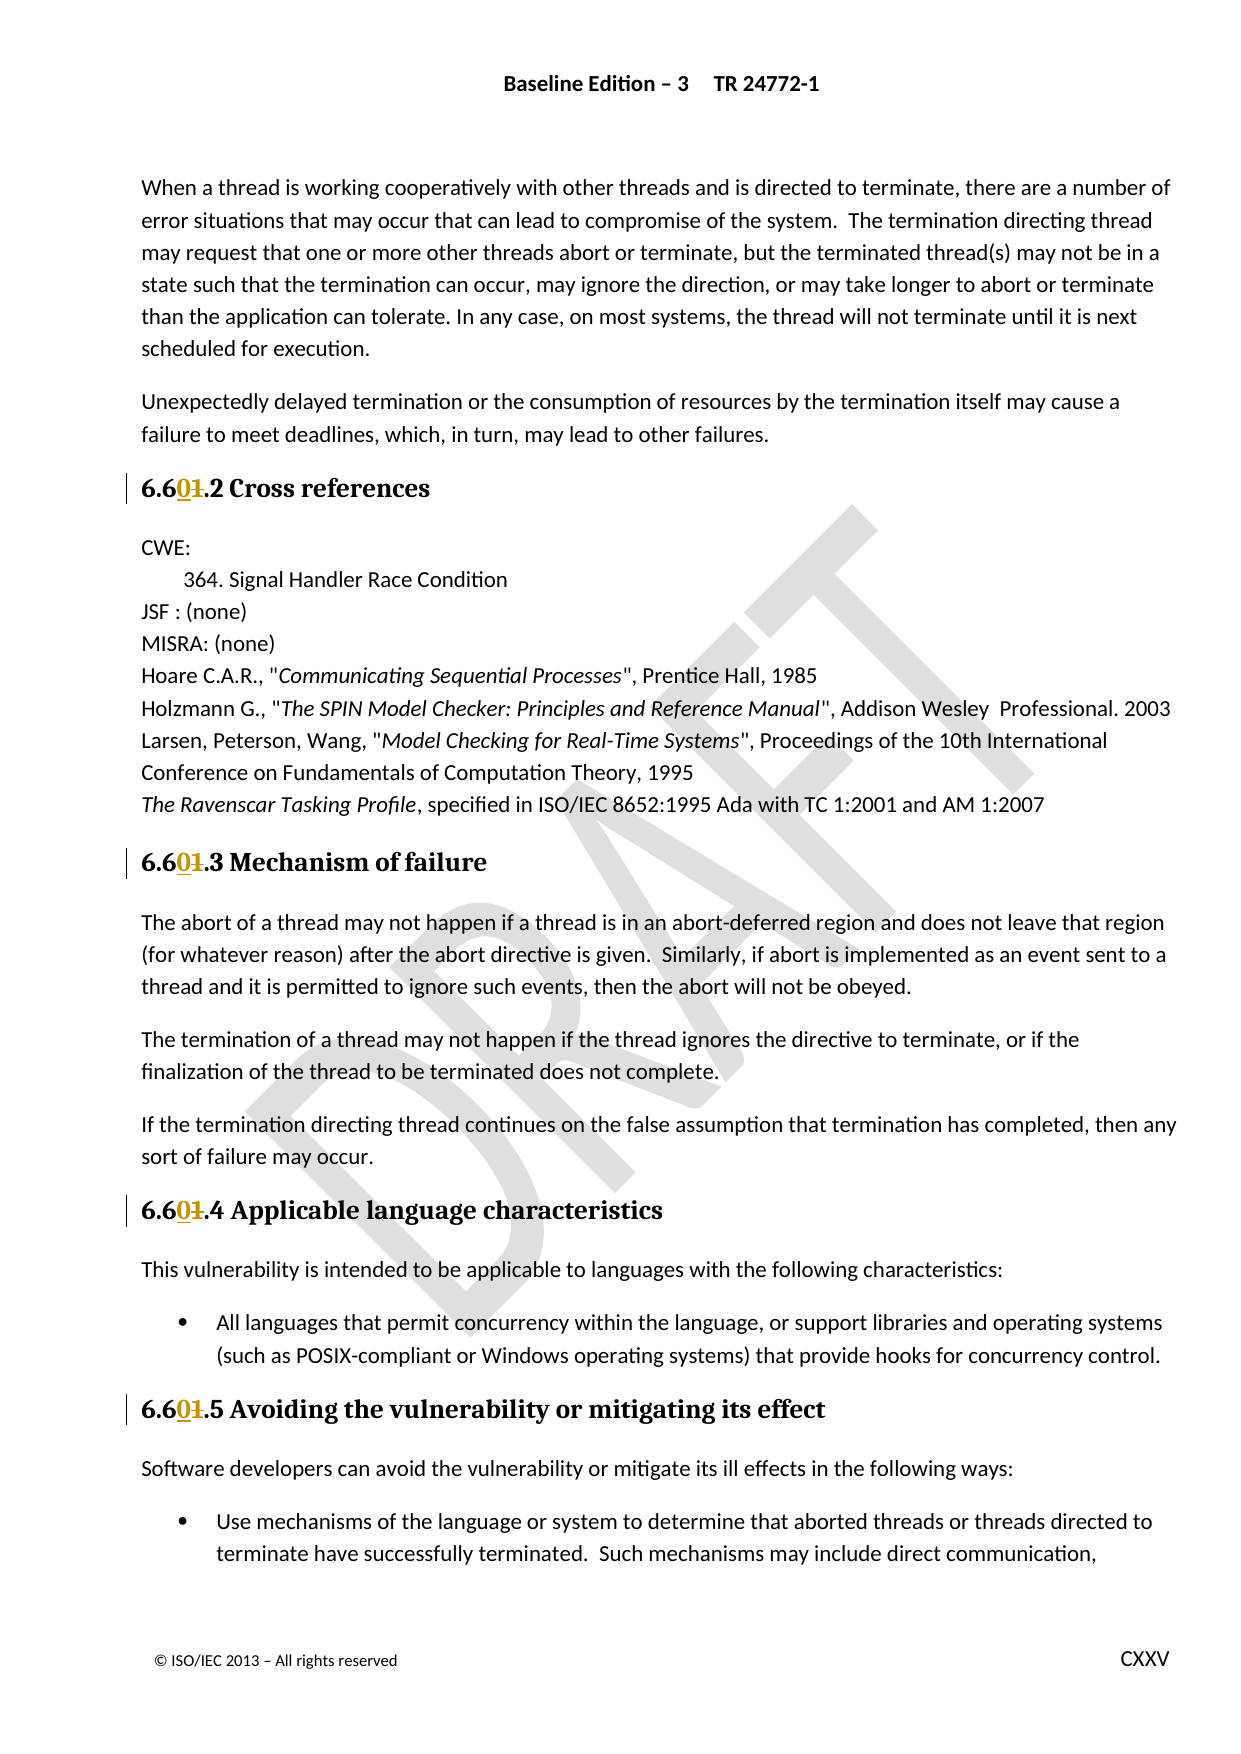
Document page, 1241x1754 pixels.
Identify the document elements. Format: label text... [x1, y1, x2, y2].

list All languages that permit concurrency within the language, or support libraries and operating systems (such as POSIX-compliant or Windows operating systems) that provide hooks for concurrency control. [178, 1308, 1182, 1369]
text When a thread is working cooperatively with other threads and is directed to terminate, there are a number of error situations that may occur that can lead to compromise of the system. The termination directing thread may request that one or more other threads abort or terminate, but the terminated thread(s) may not be in a state such that the termination can occur, may ignore the direction, or may take longer to abort or terminate than the application can tolerate. In any case, on most systems, the thread will not terminate until it is next scheduled for execution. [141, 173, 1182, 362]
text Holzmann G., "The SPIN Model Checker: Principles and Reference Manual", Addison Wesley Professional. 2003 [141, 694, 1182, 722]
text The Ravenscar Tasking Profile, specified in ISO/IEC 8652:1995 Ada with TC 1:2001 and AM 1:2007 [141, 790, 1182, 818]
text This vulnerability is intended to be applicable to languages with the following characteristics: [141, 1256, 1182, 1283]
subtitle 6.6.3 Mechanism of failure [141, 847, 1182, 879]
text The abort of a thread may not happen if a thread is in an abort-deferred region and does not leave that region (for whatever reason) after the abort directive is given. Similarly, if abort is implemented as an event sent to a thread and it is permitted to ignore such events, then the abort will not be obeyed. [141, 908, 1182, 1000]
text MISRA: (none) [141, 629, 1182, 657]
text Larsen, Peterson, Wang, "Model Checking for Real-Time Systems", Proceedings of the 10th International Conference on Fundamentals of Computation Theory, 1995 [141, 726, 1182, 786]
text JSF : (none) [141, 597, 1182, 625]
text The termination of a thread may not happen if the thread ignores the directive to terminate, or if the finalization of the thread to be terminated does not complete. [141, 1025, 1182, 1085]
subtitle 6.6.5 Avoiding the vulnerability or mitigating its effect [141, 1394, 1182, 1425]
subtitle 6.6.2 Cross references [141, 473, 1182, 504]
text CWE: [141, 533, 1182, 561]
text Hoare C.A.R., "Communicating Sequential Processes", Prentice Hall, 1985 [141, 662, 1182, 689]
text If the termination directing thread continues on the false assumption that termination has completed, then any sort of failure may occur. [141, 1110, 1182, 1170]
subtitle 6.6.4 Applicable language characteristics [141, 1195, 1182, 1227]
text 364. Signal Handler Race Condition [183, 565, 1182, 593]
text Software developers can avoid the vulnerability or mitigate its ill effects in the following ways: [141, 1454, 1182, 1482]
text Unexpectedly delayed termination or the consumption of resources by the termination itself may cause a failure to meet deadlines, which, in turn, may lead to other failures. [141, 387, 1182, 448]
